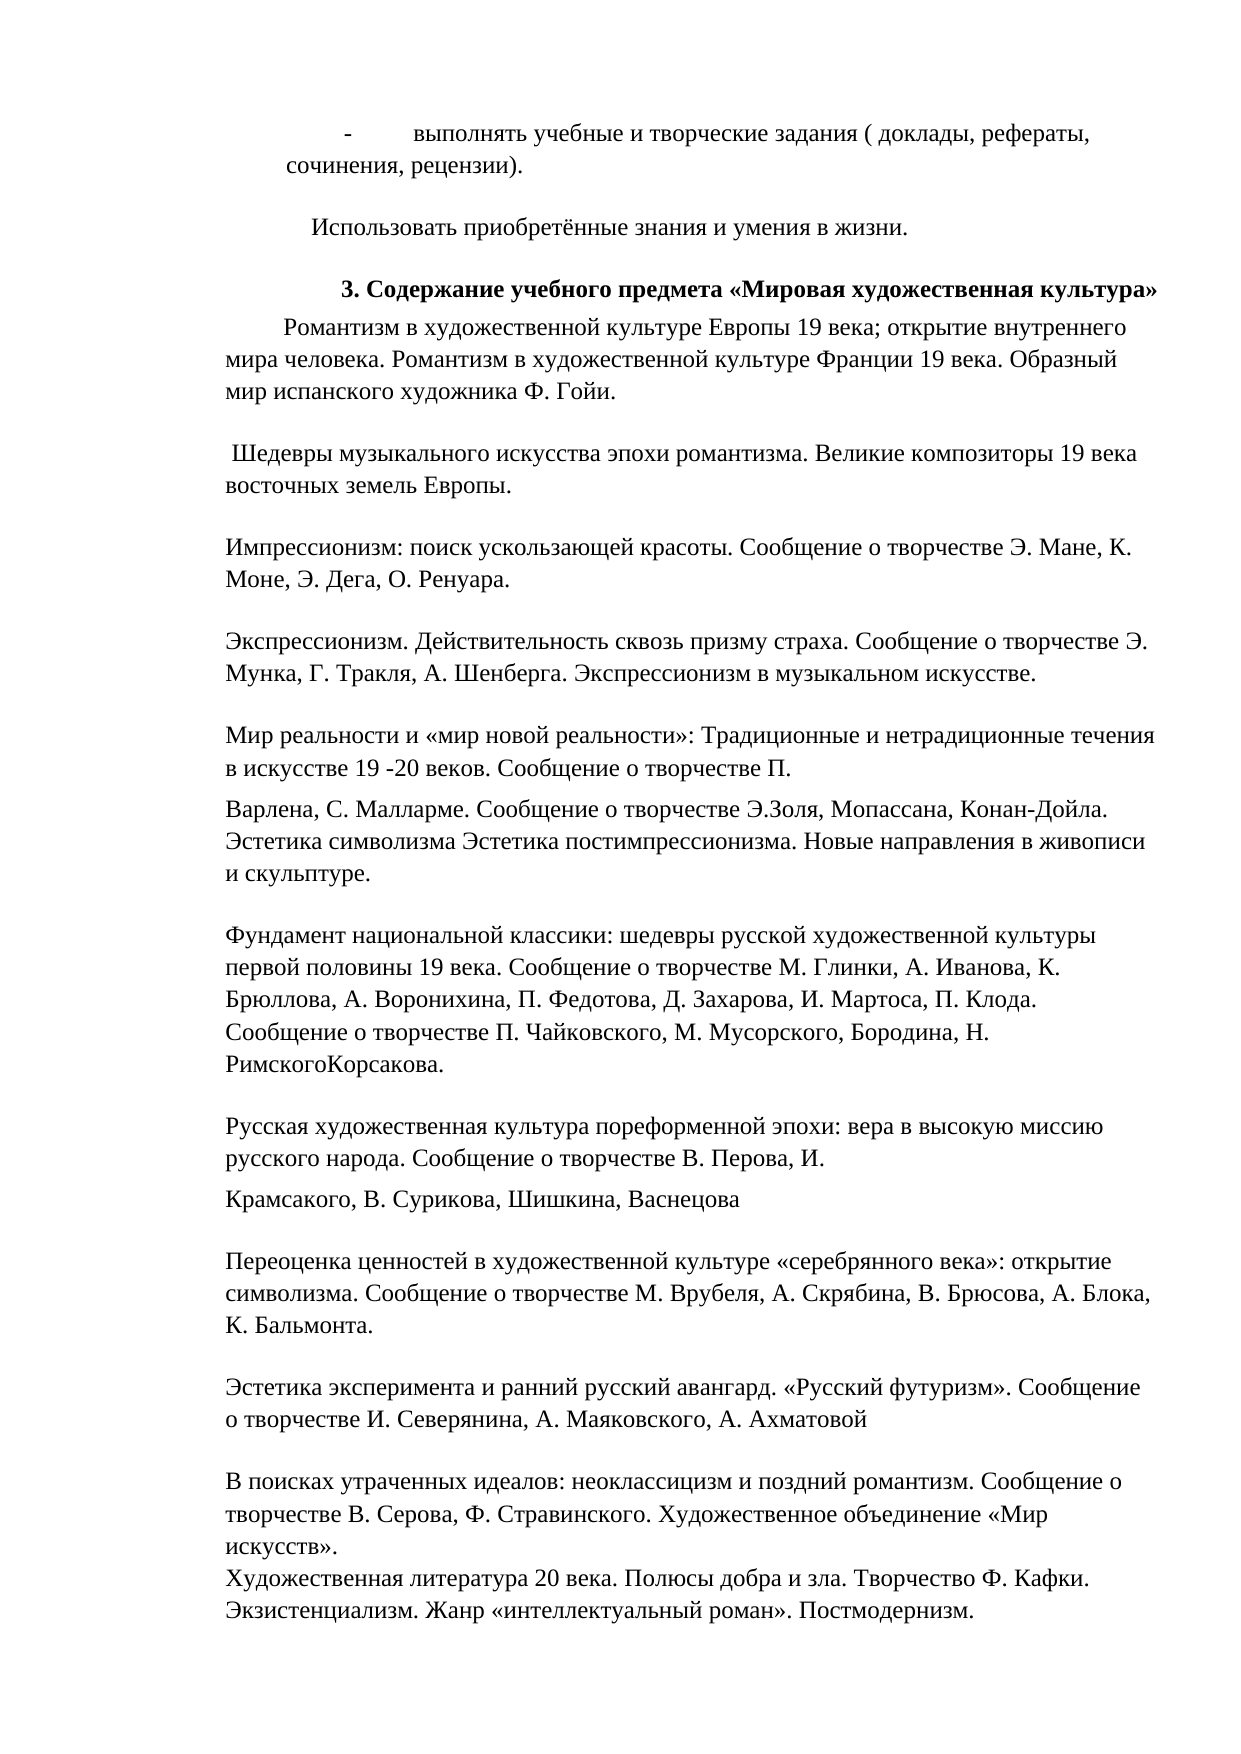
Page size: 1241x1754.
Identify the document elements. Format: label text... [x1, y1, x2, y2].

text Романтизм в художественной культуре Европы 19 века; открытие внутреннего мира человека. Романтизм в художественной культуре Франции 19 века. Образный мир испанского художника Ф. Гойи. [225, 312, 1158, 405]
text Фундамент национальной классики: шедевры русской художественной культуры первой половины 19 века. Сообщение о творчестве М. Глинки, А. Иванова, К. Брюллова, А. Воронихина, П. Федотова, Д. Захарова, И. Мартоса, П. Клода. Сообщение о творчестве П. Чайковского, М. Мусорского, Бородина, Н. РимскогоКорсакова. [225, 920, 1158, 1078]
text Экспрессионизм. Действительность сквозь призму страха. Сообщение о творчестве Э. Мунка, Г. Тракля, А. Шенберга. Экспрессионизм в музыкальном искусстве. [225, 626, 1158, 687]
text Варлена, С. Малларме. Сообщение о творчестве Э.Золя, Мопассана, Конан-Дойла. Эстетика символизма Эстетика постимпрессионизма. Новые направления в живописи и скульптуре. [225, 794, 1158, 887]
text Использовать приобретённые знания и умения в жизни. [286, 212, 1158, 241]
text Русская художественная культура пореформенной эпохи: вера в высокую миссию русского народа. Сообщение о творчестве В. Перова, И. [225, 1111, 1158, 1172]
text Шедевры музыкального искусства эпохи романтизма. Великие композиторы 19 века восточных земель Европы. [225, 438, 1158, 499]
text Переоценка ценностей в художественной культуре «серебрянного века»: открытие символизма. Сообщение о творчестве М. Врубеля, А. Скрябина, В. Брюсова, А. Блока, К. Бальмонта. [225, 1246, 1158, 1339]
text Эстетика эксперимента и ранний русский авангард. «Русский футуризм». Сообщение о творчестве И. Северянина, А. Маяковского, A. Ахматовой [225, 1372, 1158, 1433]
list выполнять учебные и творческие задания ( доклады, рефераты, сочинения, рецензии). [286, 118, 1158, 179]
text 3. Содержание учебного предмета «Мировая художественная культура» [44, 274, 1158, 303]
text Мир реальности и «мир новой реальности»: Традиционные и нетрадиционные течения в искусстве 19 -20 веков. Сообщение о творчестве П. [225, 721, 1158, 781]
text В поисках утраченных идеалов: неоклассицизм и поздний романтизм. Сообщение о творчестве В. Серова, Ф. Стравинского. Художественное объединение «Мир искусств». [225, 1466, 1158, 1559]
text Импрессионизм: поиск ускользающей красоты. Сообщение о творчестве Э. Мане, К. Моне, Э. Дега, О. Ренуара. [225, 532, 1158, 593]
text Художественная литература 20 века. Полюсы добра и зла. Творчество Ф. Кафки. Экзистенциализм. Жанр «интеллектуальный роман». Постмодернизм. [225, 1563, 1158, 1624]
text Крамсакого, В. Сурикова, Шишкина, Васнецова [225, 1184, 1158, 1213]
